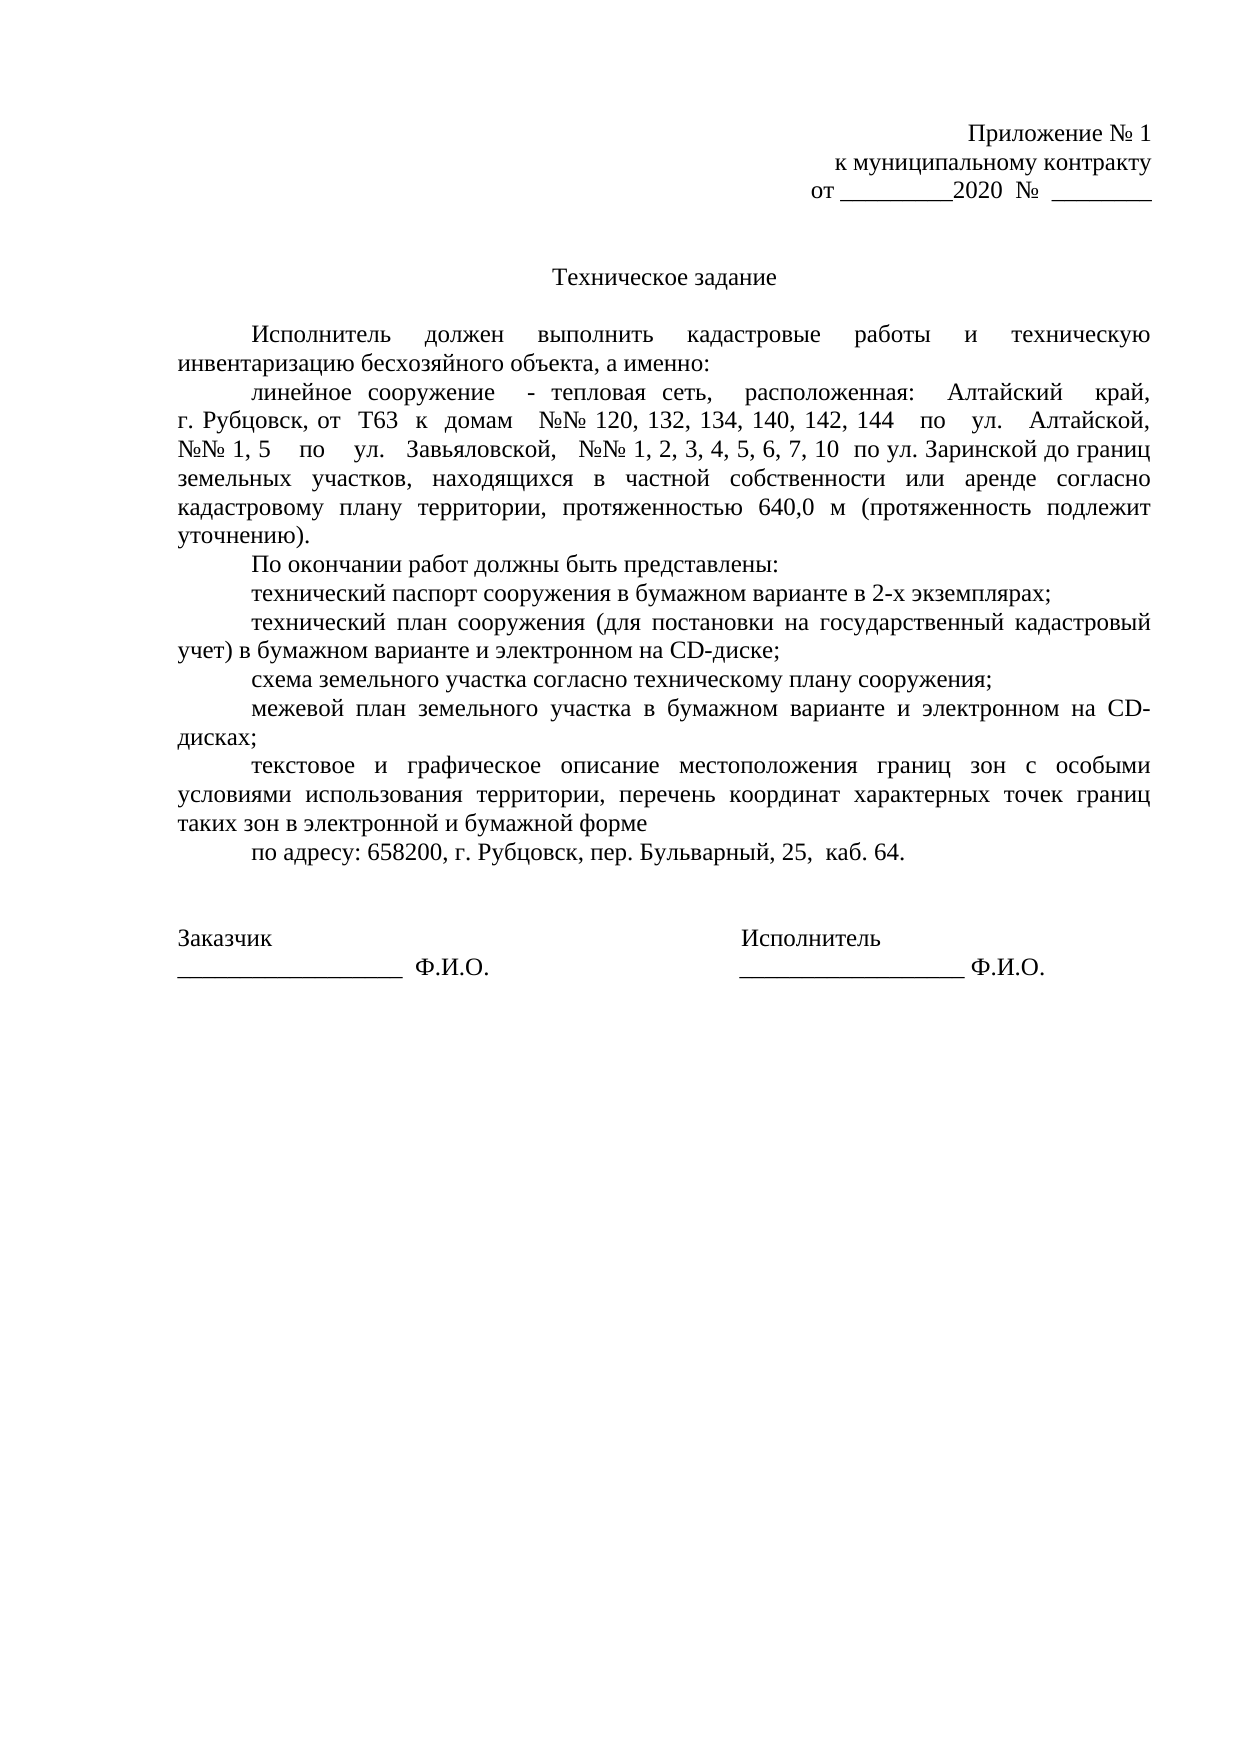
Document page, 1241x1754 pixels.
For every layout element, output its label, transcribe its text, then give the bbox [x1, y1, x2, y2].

text технический паспорт сооружения в бумажном варианте в 2-х экземплярах; [177, 578, 1152, 607]
text __________________ Ф.И.О. __________________ Ф.И.О. [177, 952, 1152, 981]
text к муниципальному контракту [177, 147, 1152, 176]
text по адресу: 658200, г. Рубцовск, пер. Бульварный, 25, каб. 64. [177, 837, 1152, 866]
text от _________2020 № ________ [177, 176, 1152, 204]
text Техническое задание [177, 262, 1152, 291]
text схема земельного участка согласно техническому плану сооружения; [177, 664, 1152, 693]
text Приложение № 1 [856, 118, 1152, 147]
text текстовое и графическое описание местоположения границ зон с особыми условиями использования территории, перечень координат характерных точек границ таких зон в электронной и бумажной форме [177, 751, 1152, 837]
text Заказчик Исполнитель [177, 923, 1152, 952]
text По окончании работ должны быть представлены: [177, 549, 1152, 578]
text Исполнитель должен выполнить кадастровые работы и техническую инвентаризацию бесхозяйного объекта, а именно: [177, 319, 1152, 377]
text технический план сооружения (для постановки на государственный кадастровый учет) в бумажном варианте и электронном на CD-диске; [177, 607, 1152, 664]
text межевой план земельного участка в бумажном варианте и электронном на CD-дисках; [177, 693, 1152, 751]
text линейное сооружение - тепловая сеть, расположенная: Алтайский край, г. Рубцовск, от Т63 к домам №№ 120, 132, 134, 140, 142, 144 по ул. Алтайской, №№ 1, 5 по ул. Завьяловской, №№ 1, 2, 3, 4, 5, 6, 7, 10 по ул. Заринской до границ земельных участков, находящихся в частной собственности или аренде согласно кадастровому плану территории, протяженностью 640,0 м (протяженность подлежит уточнению). [177, 377, 1152, 549]
